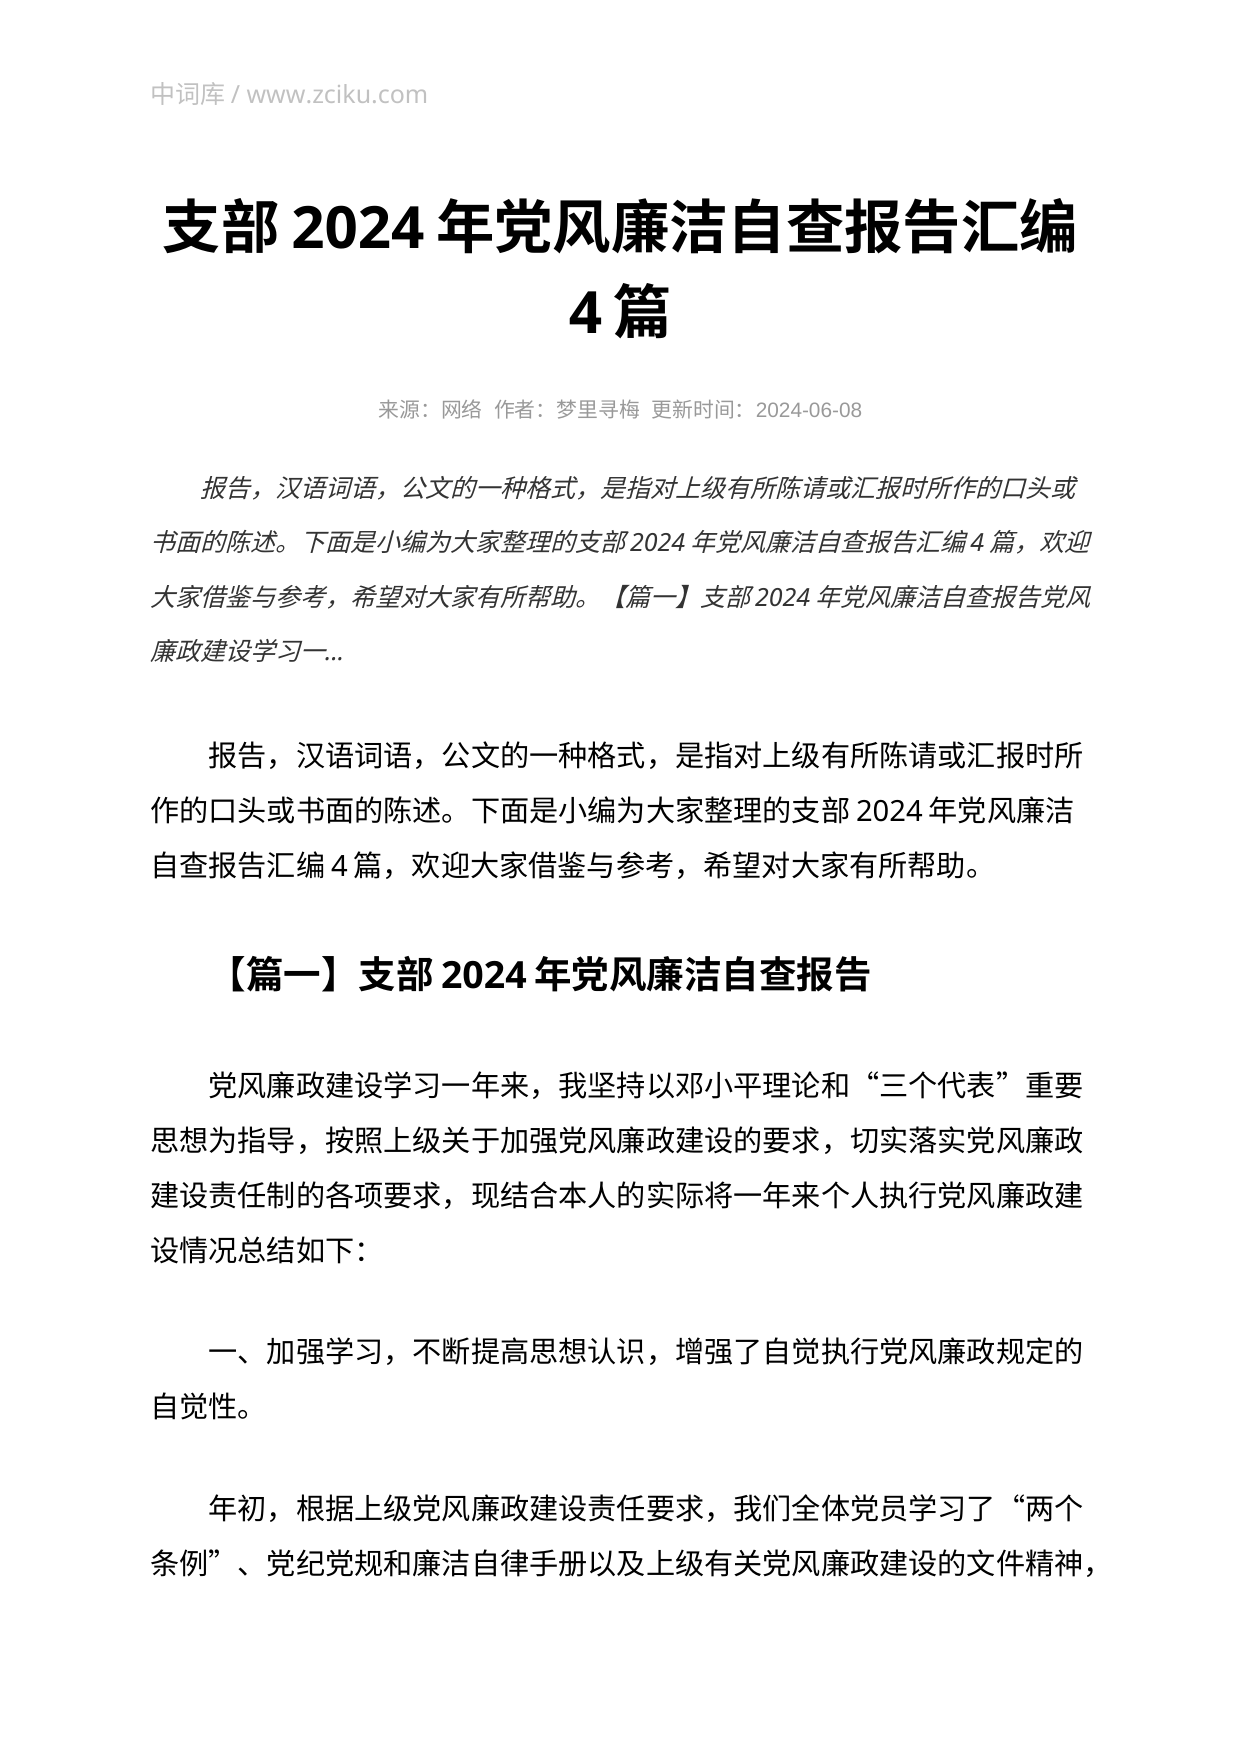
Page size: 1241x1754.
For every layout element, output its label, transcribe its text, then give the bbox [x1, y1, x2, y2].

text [150, 1486, 1090, 1583]
text 一、加强学习，不断提高思想认识，增强了自觉执行党风廉政规定的自觉性。 [150, 1329, 1090, 1426]
text 【篇一】支部2024年党风廉洁自查报告 [150, 945, 1090, 999]
text 报告，汉语词语，公文的一种格式，是指对上级有所陈请或汇报时所作的口头或书面的陈述。下面是小编为大家整理的支部2024年党风廉洁自查报告汇编4篇，欢迎大家借鉴与参考，希望对大家有所帮助。 [150, 733, 1090, 885]
text 党风廉政建设学习一年来，我坚持以邓小平理论和“三个代表”重要思想为指导，按照上级关于加强党风廉政建设的要求，切实落实党风廉政建设责任制的各项要求，现结合本人的实际将一年来个人执行党风廉政建设情况总结如下： [150, 1062, 1090, 1269]
text 报告，汉语词语，公文的一种格式，是指对上级有所陈请或汇报时所作的口头或书面的陈述。下面是小编为大家整理的支部2024年党风廉洁自查报告汇编4篇，欢迎大家借鉴与参考，希望对大家有所帮助。【篇一】支部2024年党风廉洁自查报告党风廉政建设学习一... [150, 468, 1090, 668]
text 来源：网络 作者：梦里寻梅 更新时间：2024-06-08 [150, 398, 1090, 422]
subtitle 支部2024年党风廉洁自查报告汇编4篇 [150, 181, 1090, 351]
